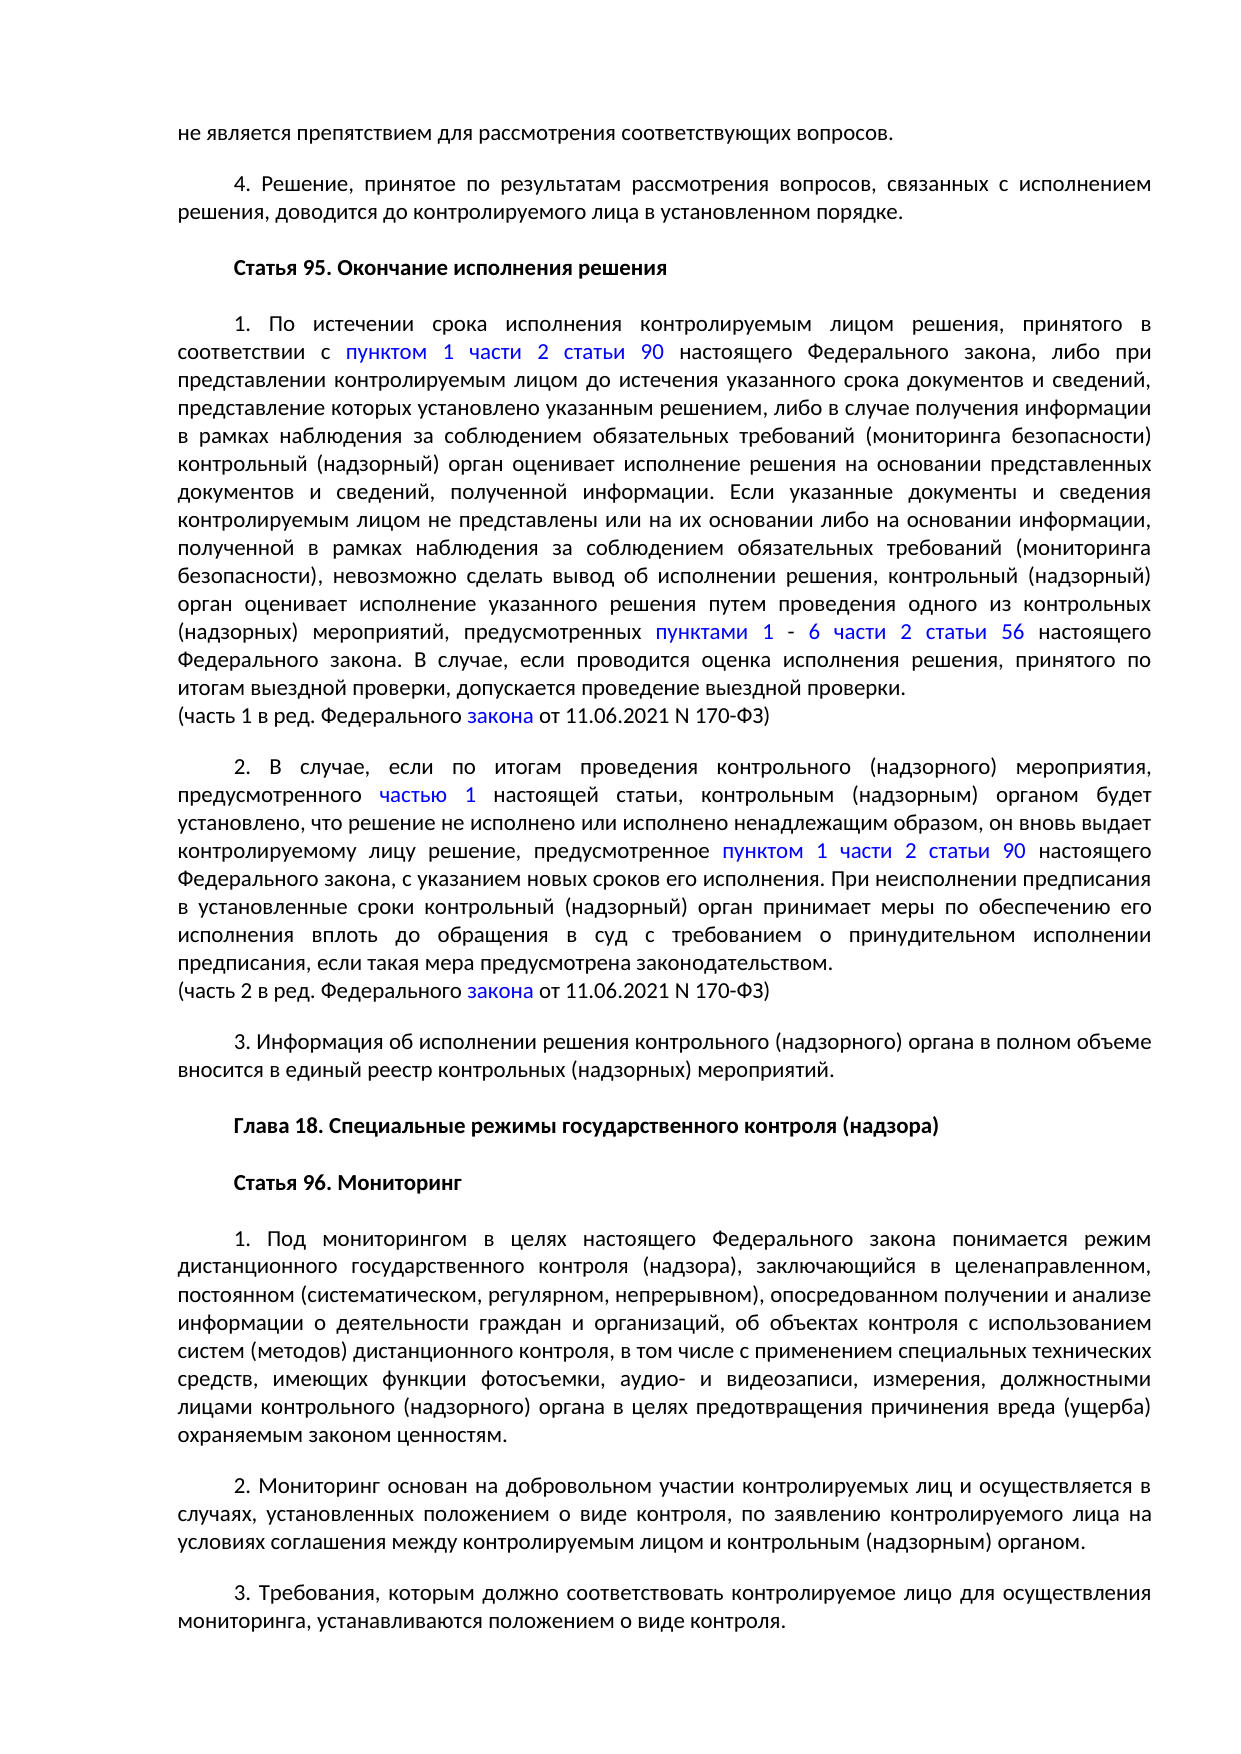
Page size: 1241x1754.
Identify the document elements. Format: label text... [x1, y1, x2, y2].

text 3. Информация об исполнении решения контрольного (надзорного) органа в полном объеме вносится в единый реестр контрольных (надзорных) мероприятий. [177, 1027, 1152, 1083]
text 3. Требования, которым должно соответствовать контролируемое лицо для осуществления мониторинга, устанавливаются положением о виде контроля. [177, 1578, 1152, 1634]
text (часть 1 в ред. Федерального закона от 11.06.2021 N 170-ФЗ) [177, 701, 1152, 729]
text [177, 118, 1152, 146]
text 1. Под мониторингом в целях настоящего Федерального закона понимается режим дистанционного государственного контроля (надзора), заключающийся в целенаправленном, постоянном (систематическом, регулярном, непрерывном), опосредованном получении и анализе информации о деятельности граждан и организаций, об объектах контроля с использованием систем (методов) дистанционного контроля, в том числе с применением специальных технических средств, имеющих функции фотосъемки, аудио- и видеозаписи, измерения, должностными лицами контрольного (надзорного) органа в целях предотвращения причинения вреда (ущерба) охраняемым законом ценностям. [177, 1224, 1152, 1448]
title Статья 95. Окончание исполнения решения [177, 253, 1152, 281]
text 1. По истечении срока исполнения контролируемым лицом решения, принятого в соответствии с пунктом 1 части 2 статьи 90 настоящего Федерального закона, либо при представлении контролируемым лицом до истечения указанного срока документов и сведений, представление которых установлено указанным решением, либо в случае получения информации в рамках наблюдения за соблюдением обязательных требований (мониторинга безопасности) контрольный (надзорный) орган оценивает исполнение решения на основании представленных документов и сведений, полученной информации. Если указанные документы и сведения контролируемым лицом не представлены или на их основании либо на основании информации, полученной в рамках наблюдения за соблюдением обязательных требований (мониторинга безопасности), невозможно сделать вывод об исполнении решения, контрольный (надзорный) орган оценивает исполнение указанного решения путем проведения одного из контрольных (надзорных) мероприятий, предусмотренных пунктами 1 - 6 части 2 статьи 56 настоящего Федерального закона. В случае, если проводится оценка исполнения решения, принятого по итогам выездной проверки, допускается проведение выездной проверки. [177, 309, 1152, 701]
title Статья 96. Мониторинг [177, 1168, 1152, 1196]
title Глава 18. Специальные режимы государственного контроля (надзора) [177, 1112, 1152, 1139]
text 4. Решение, принятое по результатам рассмотрения вопросов, связанных с исполнением решения, доводится до контролируемого лица в установленном порядке. [177, 169, 1152, 225]
text 2. В случае, если по итогам проведения контрольного (надзорного) мероприятия, предусмотренного частью 1 настоящей статьи, контрольным (надзорным) органом будет установлено, что решение не исполнено или исполнено ненадлежащим образом, он вновь выдает контролируемому лицу решение, предусмотренное пунктом 1 части 2 статьи 90 настоящего Федерального закона, с указанием новых сроков его исполнения. При неисполнении предписания в установленные сроки контрольный (надзорный) орган принимает меры по обеспечению его исполнения вплоть до обращения в суд с требованием о принудительном исполнении предписания, если такая мера предусмотрена законодательством. [177, 752, 1152, 977]
text 2. Мониторинг основан на добровольном участии контролируемых лиц и осуществляется в случаях, установленных положением о виде контроля, по заявлению контролируемого лица на условиях соглашения между контролируемым лицом и контрольным (надзорным) органом. [177, 1471, 1152, 1555]
text (часть 2 в ред. Федерального закона от 11.06.2021 N 170-ФЗ) [177, 977, 1152, 1004]
